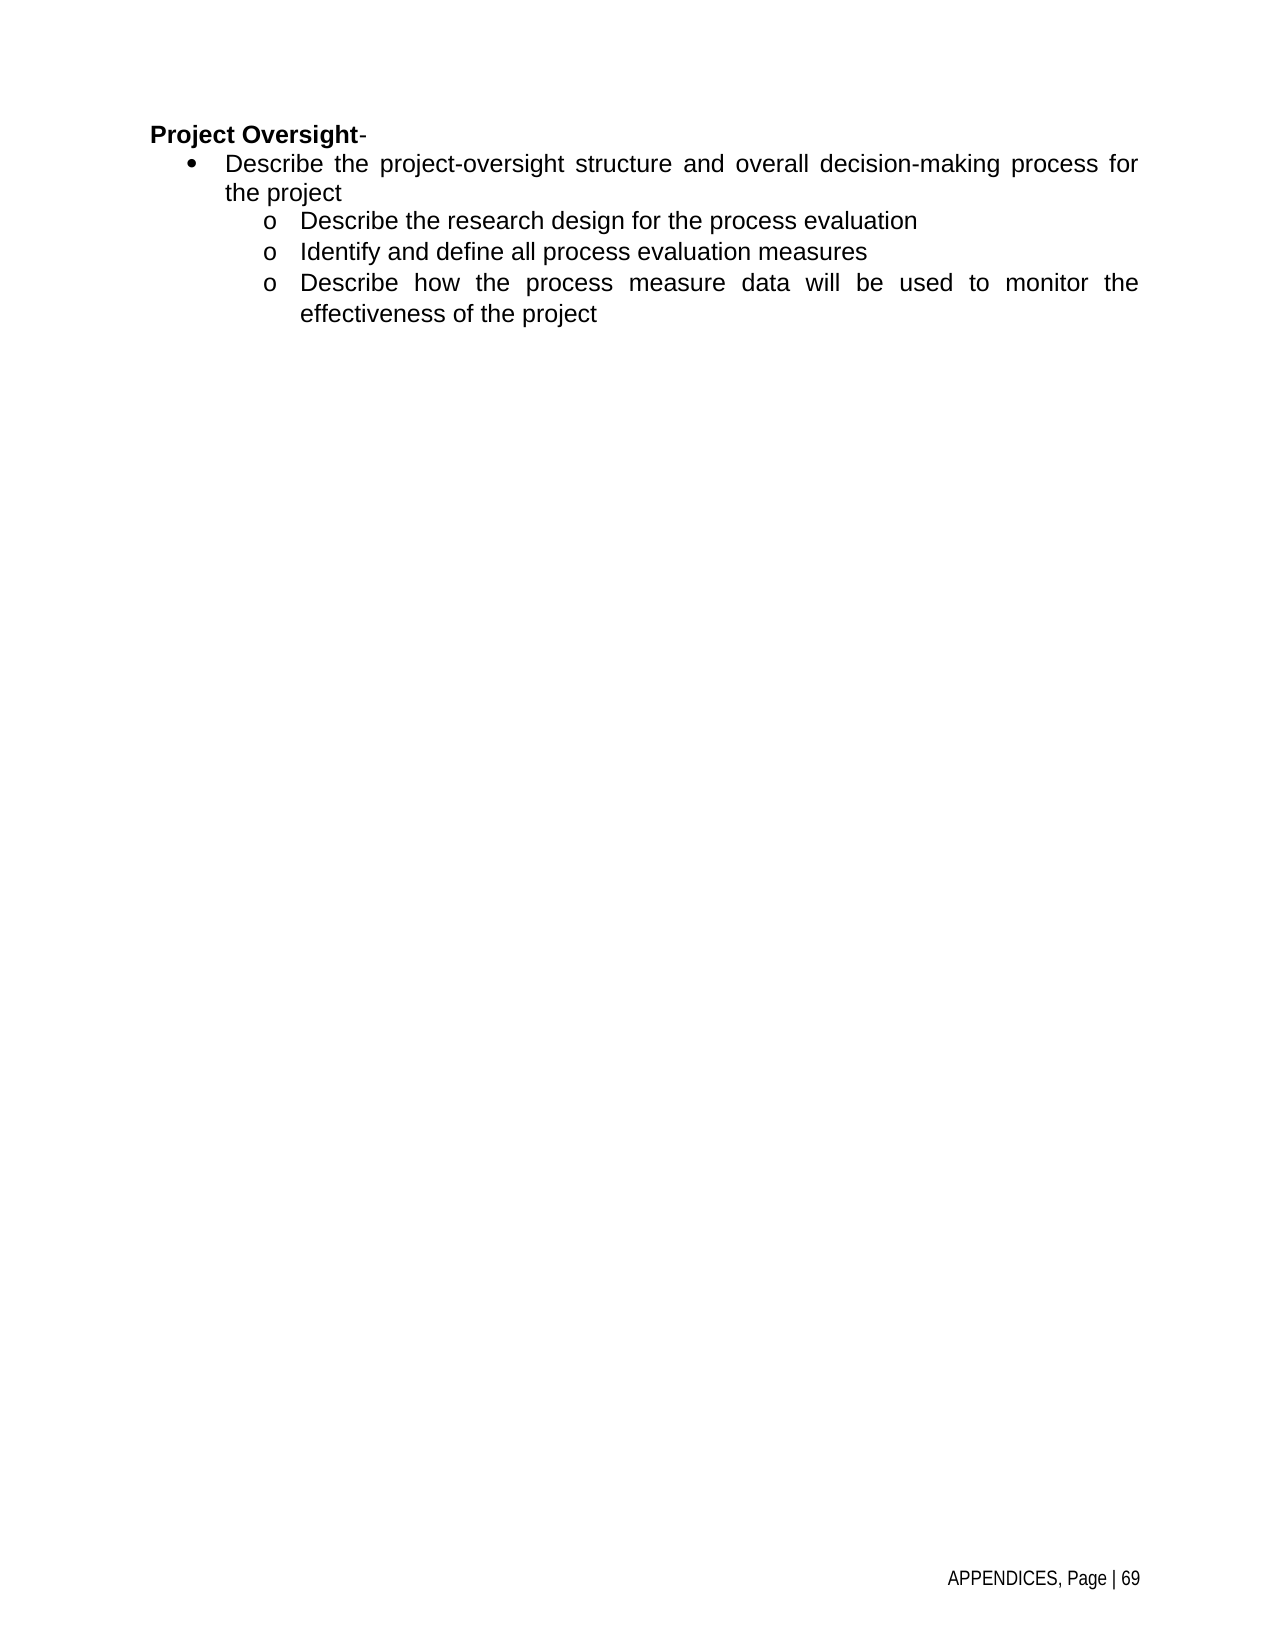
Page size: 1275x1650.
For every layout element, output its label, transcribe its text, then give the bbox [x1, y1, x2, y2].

list Describe the project-oversight structure and overall decision-making process for the project [187, 149, 1140, 206]
list Describe how the process measure data will be used to monitor the effectiveness of the project [262, 268, 1140, 328]
list Describe the research design for the process evaluation [262, 206, 1140, 237]
text Project Oversight- [150, 120, 1140, 149]
list Identify and define all process evaluation measures [262, 237, 1140, 268]
